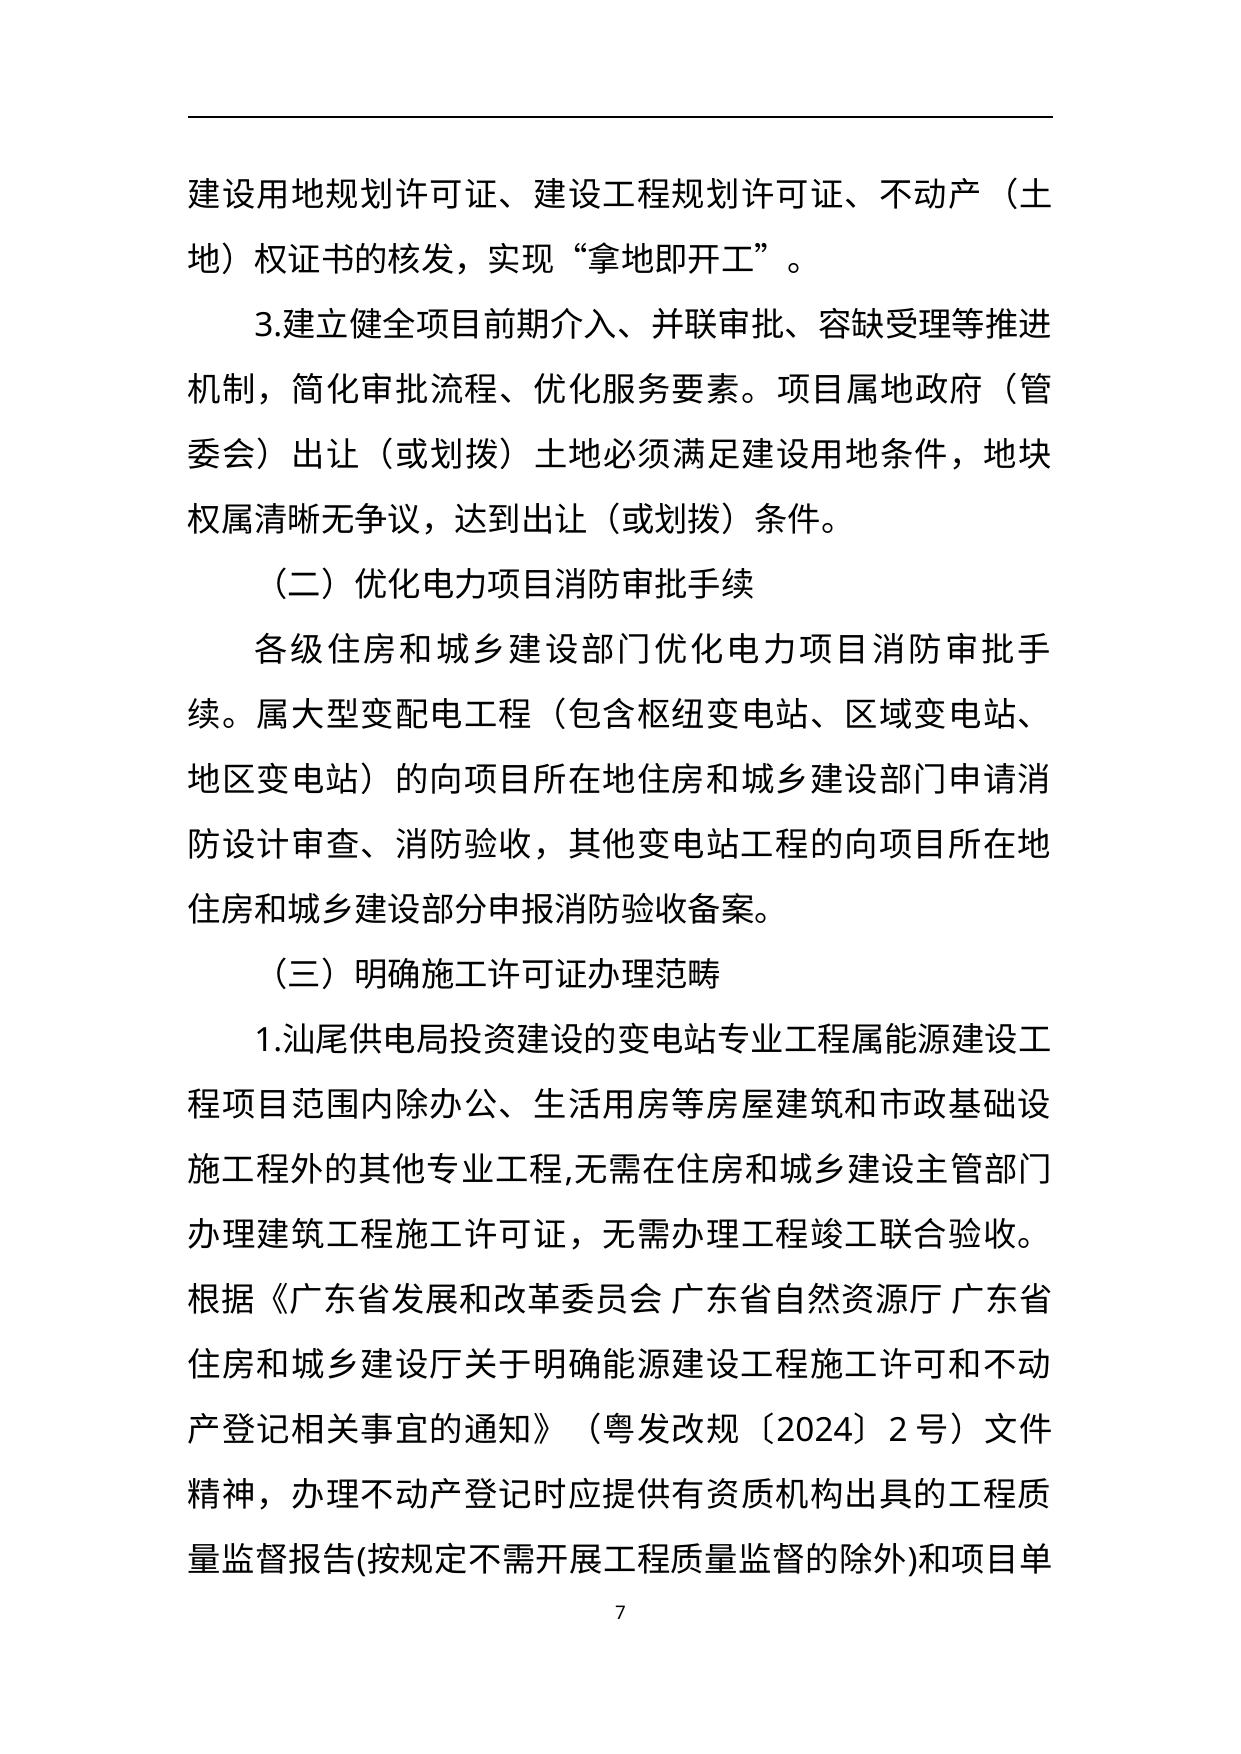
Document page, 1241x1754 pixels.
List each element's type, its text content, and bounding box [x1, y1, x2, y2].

text 3.建立健全项目前期介入、并联审批、容缺受理等推进机制，简化审批流程、优化服务要素。项目属地政府（管委会）出让（或划拨）土地必须满足建设用地条件，地块权属清晰无争议，达到出让（或划拨）条件。 [187, 290, 1053, 550]
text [187, 1005, 1053, 1590]
text （三）明确施工许可证办理范畴 [187, 940, 1053, 1005]
text 各级住房和城乡建设部门优化电力项目消防审批手续。属大型变配电工程（包含枢纽变电站、区域变电站、地区变电站）的向项目所在地住房和城乡建设部门申请消防设计审查、消防验收，其他变电站工程的向项目所在地住房和城乡建设部分申报消防验收备案。 [187, 615, 1053, 940]
text （二）优化电力项目消防审批手续 [187, 550, 1053, 615]
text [187, 160, 1053, 290]
